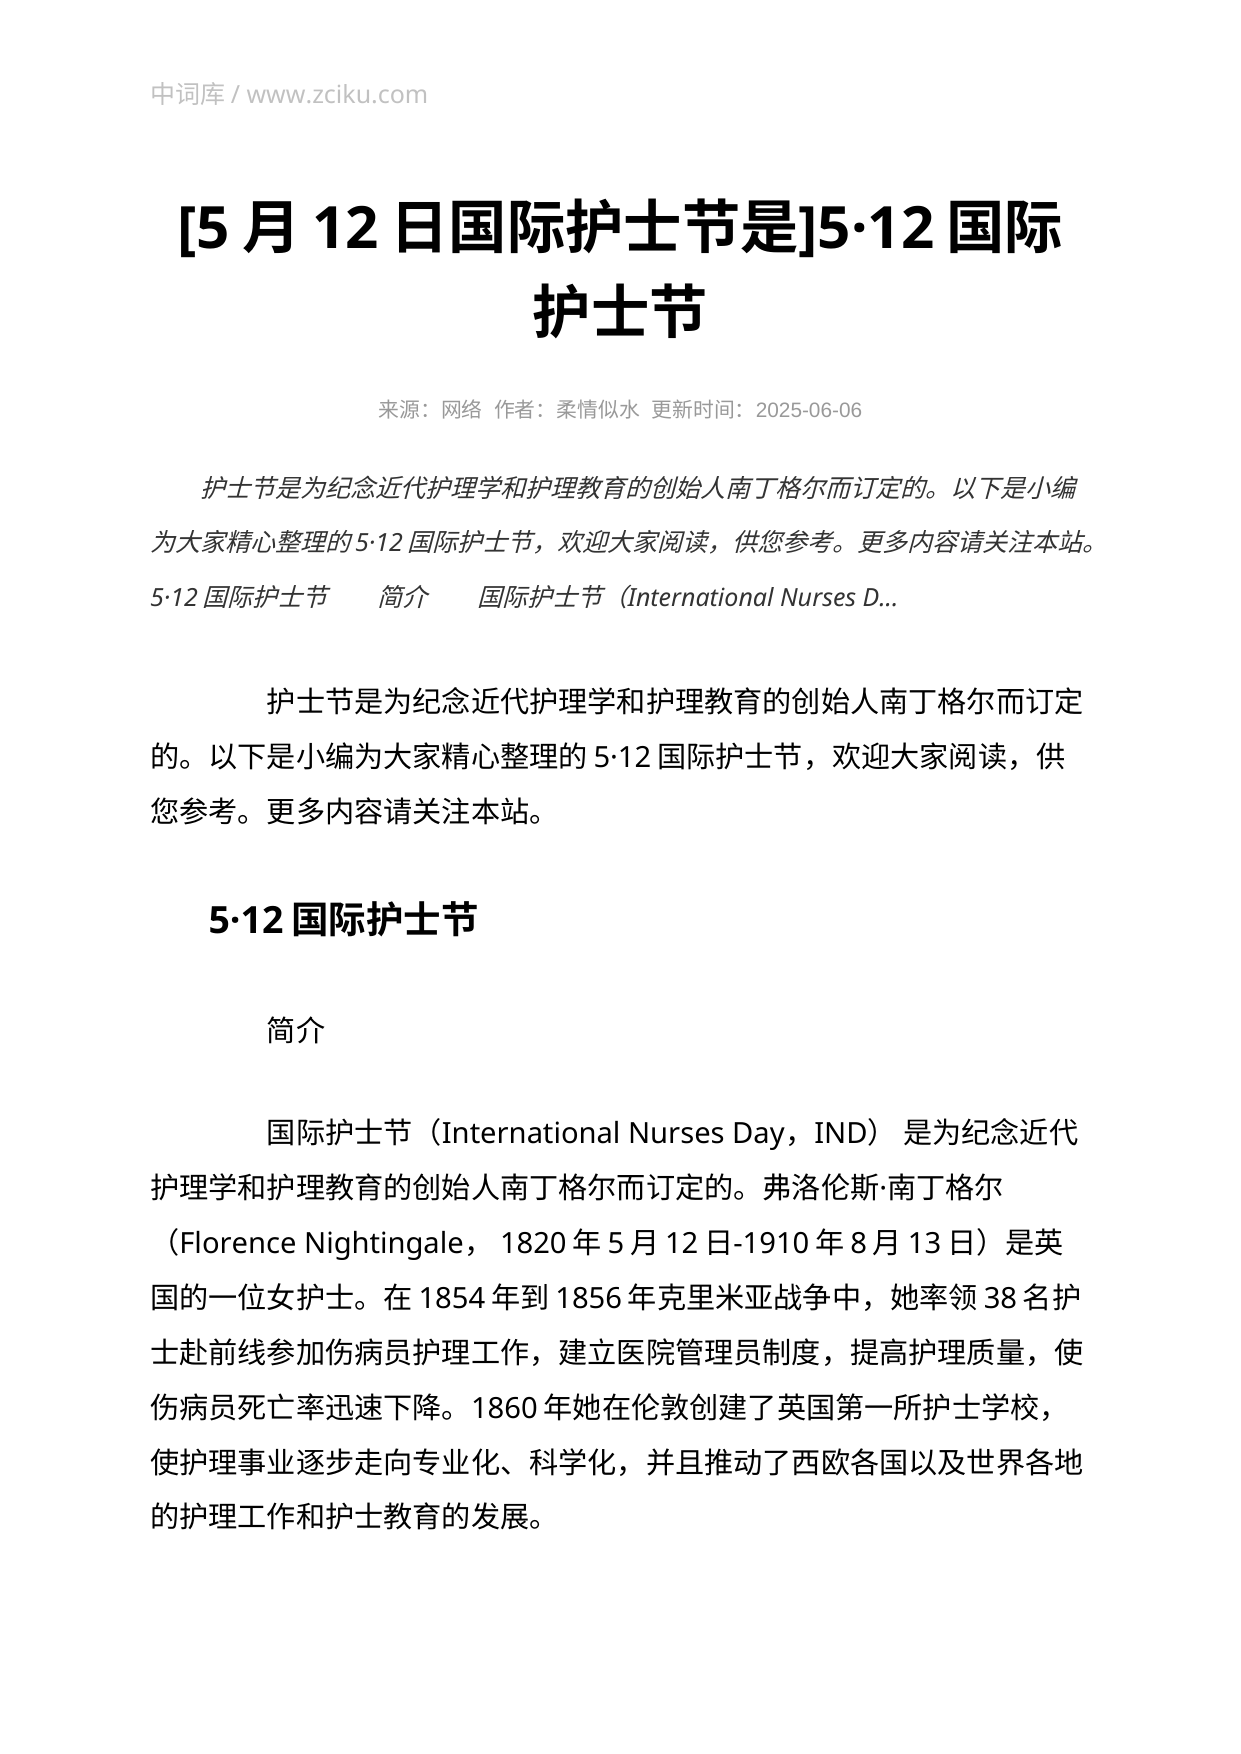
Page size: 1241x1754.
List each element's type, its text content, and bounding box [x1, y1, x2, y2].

text 简介 [150, 1007, 1090, 1050]
text 护士节是为纪念近代护理学和护理教育的创始人南丁格尔而订定的。以下是小编为大家精心整理的5·12国际护士节，欢迎大家阅读，供您参考。更多内容请关注本站。5·12国际护士节 简介 国际护士节（International Nurses D... [150, 468, 1090, 613]
subtitle [5月12日国际护士节是]5·12国际护士节 [150, 181, 1090, 351]
text 来源：网络 作者：柔情似水 更新时间：2025-06-06 [150, 397, 1090, 421]
text 5·12国际护士节 [150, 890, 1090, 944]
text 护士节是为纪念近代护理学和护理教育的创始人南丁格尔而订定的。以下是小编为大家精心整理的5·12国际护士节，欢迎大家阅读，供您参考。更多内容请关注本站。 [150, 678, 1090, 830]
text 国际护士节（International Nurses Day，IND） 是为纪念近代护理学和护理教育的创始人南丁格尔而订定的。弗洛伦斯·南丁格尔（Florence Nightingale， 1820年5月12日-1910年8月13日）是英国的一位女护士。在1854年到1856年克里米亚战争中，她率领38名护士赴前线参加伤病员护理工作，建立医院管理员制度，提高护理质量，使伤病员死亡率迅速下降。1860年她在伦敦创建了英国第一所护士学校，使护理事业逐步走向专业化、科学化，并且推动了西欧各国以及世界各地的护理工作和护士教育的发展。 [150, 1109, 1090, 1536]
